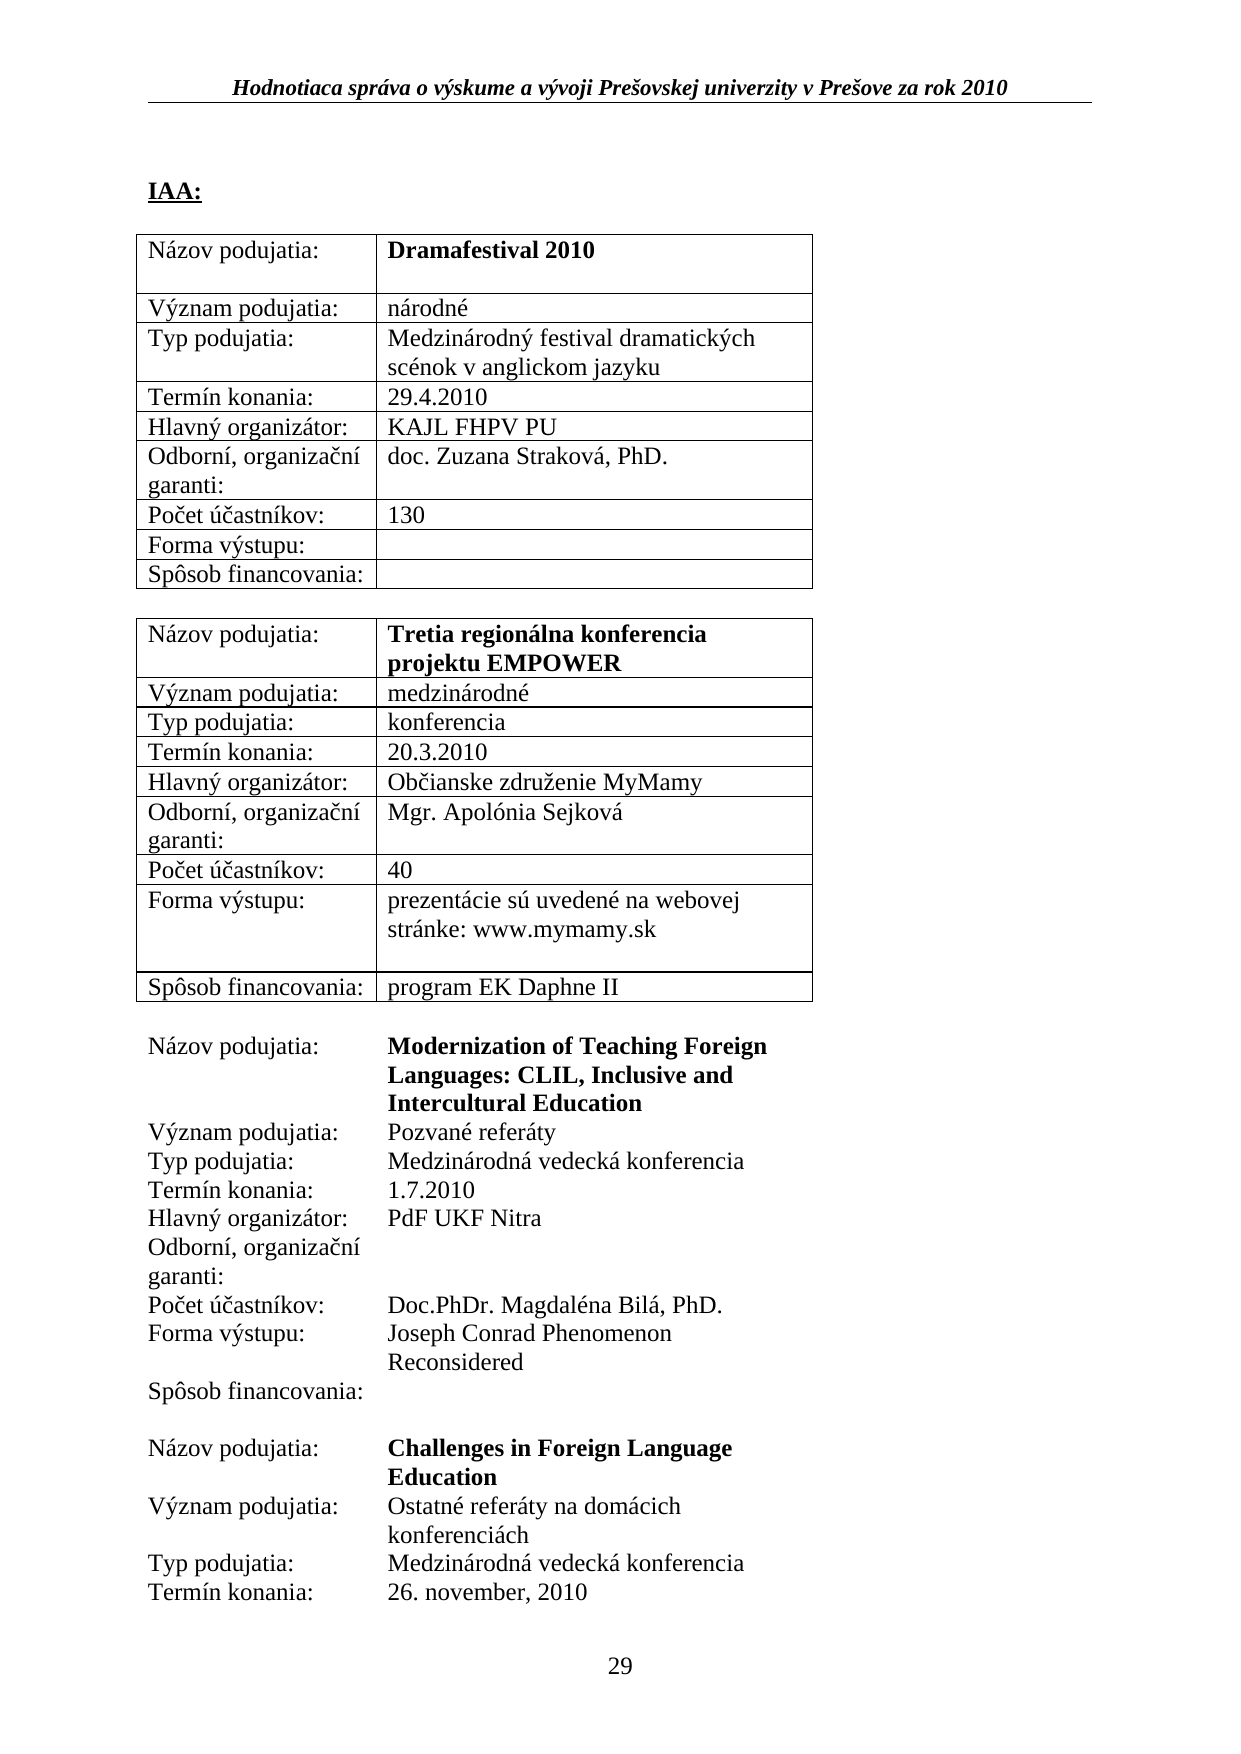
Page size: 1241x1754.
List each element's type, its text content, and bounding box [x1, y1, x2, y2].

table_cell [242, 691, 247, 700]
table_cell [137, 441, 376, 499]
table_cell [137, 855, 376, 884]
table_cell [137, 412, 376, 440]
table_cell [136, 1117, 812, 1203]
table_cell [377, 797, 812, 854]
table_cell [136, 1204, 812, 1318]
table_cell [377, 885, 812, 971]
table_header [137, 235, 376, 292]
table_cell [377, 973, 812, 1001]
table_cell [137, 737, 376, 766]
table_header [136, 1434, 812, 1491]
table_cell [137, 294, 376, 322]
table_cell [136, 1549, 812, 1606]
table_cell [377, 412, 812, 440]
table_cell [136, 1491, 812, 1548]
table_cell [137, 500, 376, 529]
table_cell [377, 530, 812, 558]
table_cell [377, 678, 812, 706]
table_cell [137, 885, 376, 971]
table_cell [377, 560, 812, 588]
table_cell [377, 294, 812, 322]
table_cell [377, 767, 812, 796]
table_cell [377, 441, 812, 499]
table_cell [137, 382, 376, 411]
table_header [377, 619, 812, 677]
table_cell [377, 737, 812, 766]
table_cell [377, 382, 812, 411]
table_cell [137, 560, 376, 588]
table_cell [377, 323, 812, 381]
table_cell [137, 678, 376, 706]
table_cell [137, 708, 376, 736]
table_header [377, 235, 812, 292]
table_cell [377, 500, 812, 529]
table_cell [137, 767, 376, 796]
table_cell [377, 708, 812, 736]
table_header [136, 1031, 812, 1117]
text IAA: [148, 176, 1092, 205]
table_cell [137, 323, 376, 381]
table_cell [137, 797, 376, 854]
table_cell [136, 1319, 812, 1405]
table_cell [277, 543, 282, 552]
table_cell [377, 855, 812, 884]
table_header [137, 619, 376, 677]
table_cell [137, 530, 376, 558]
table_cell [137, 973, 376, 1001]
